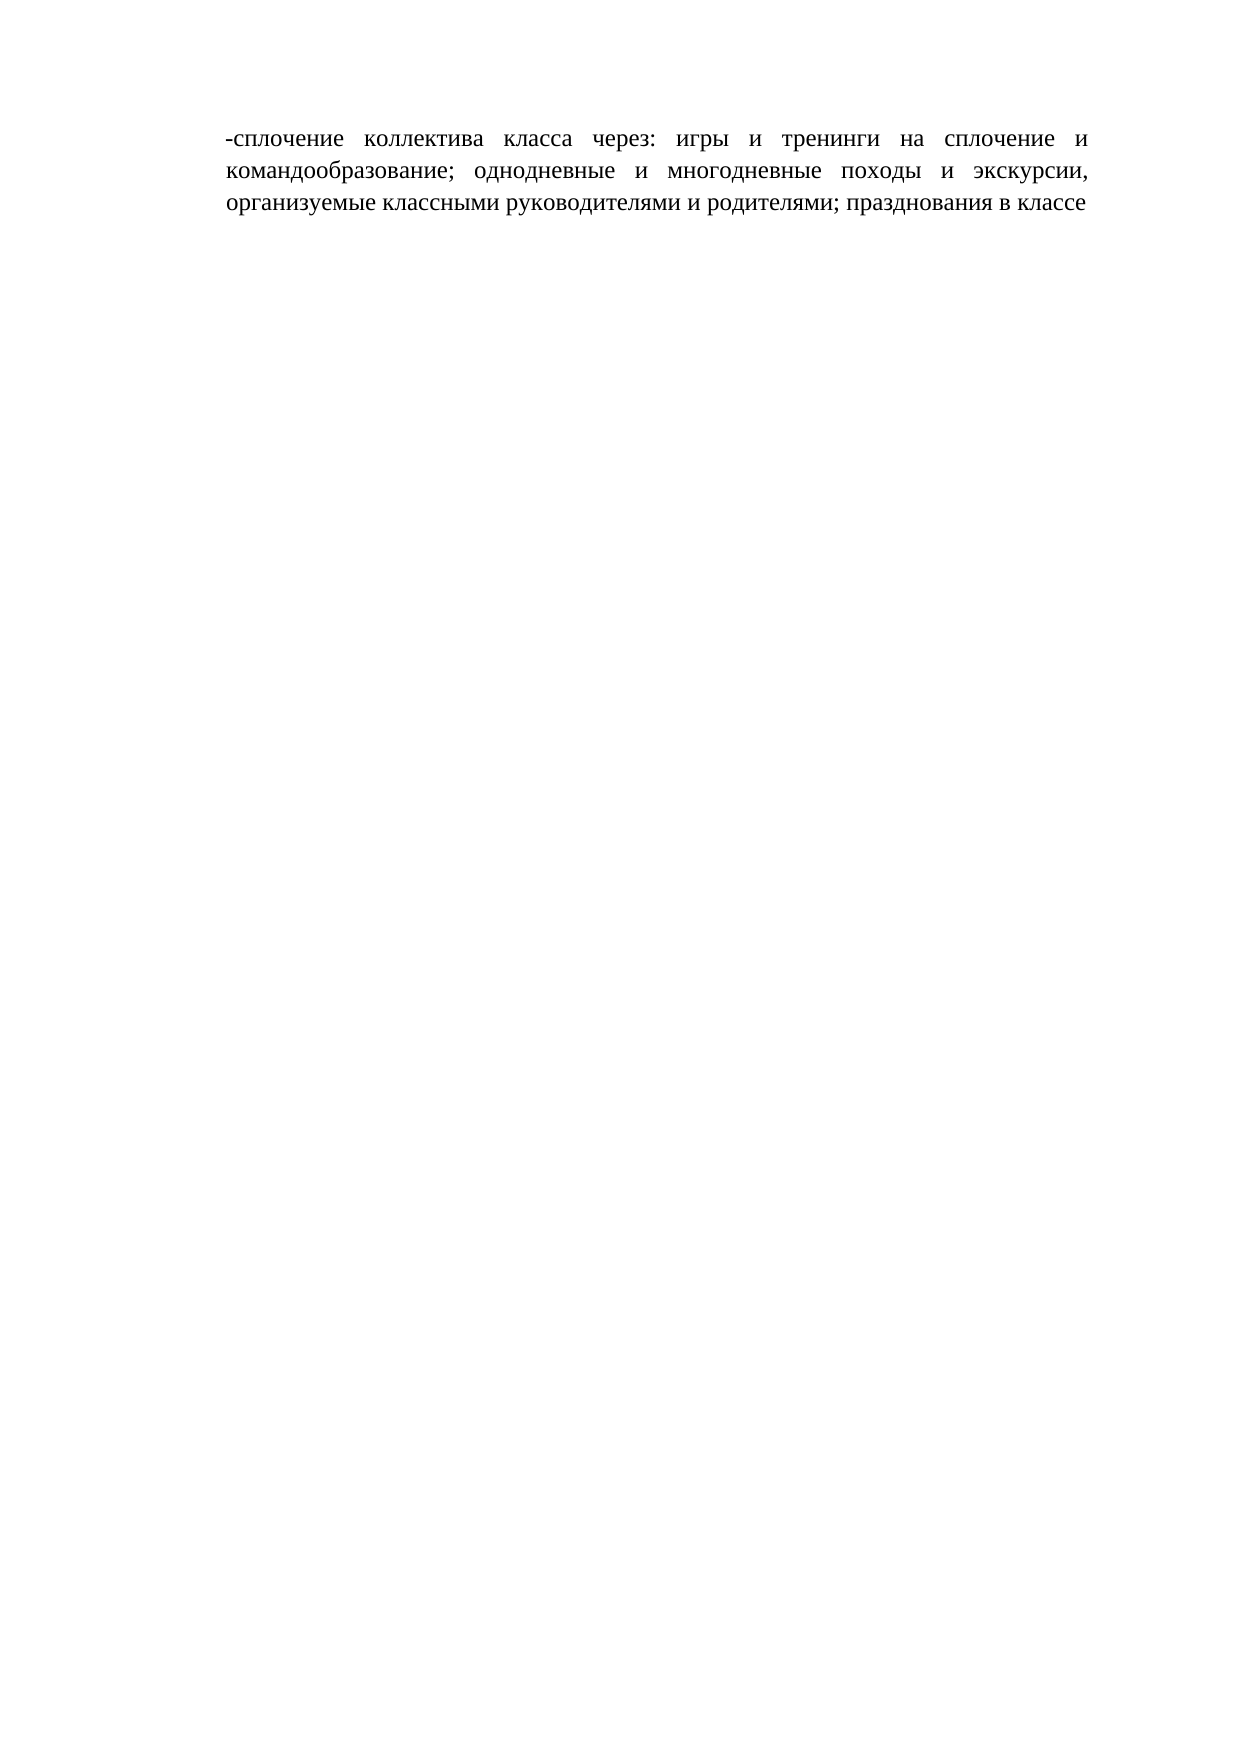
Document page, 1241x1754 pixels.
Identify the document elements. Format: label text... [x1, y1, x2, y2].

text -сплочение коллектива класса через: игры и тренинги на сплочение и командообразование; однодневные и многодневные походы и экскурсии, организуемые классными руководителями и родителями; празднования в классе [225, 123, 1089, 216]
